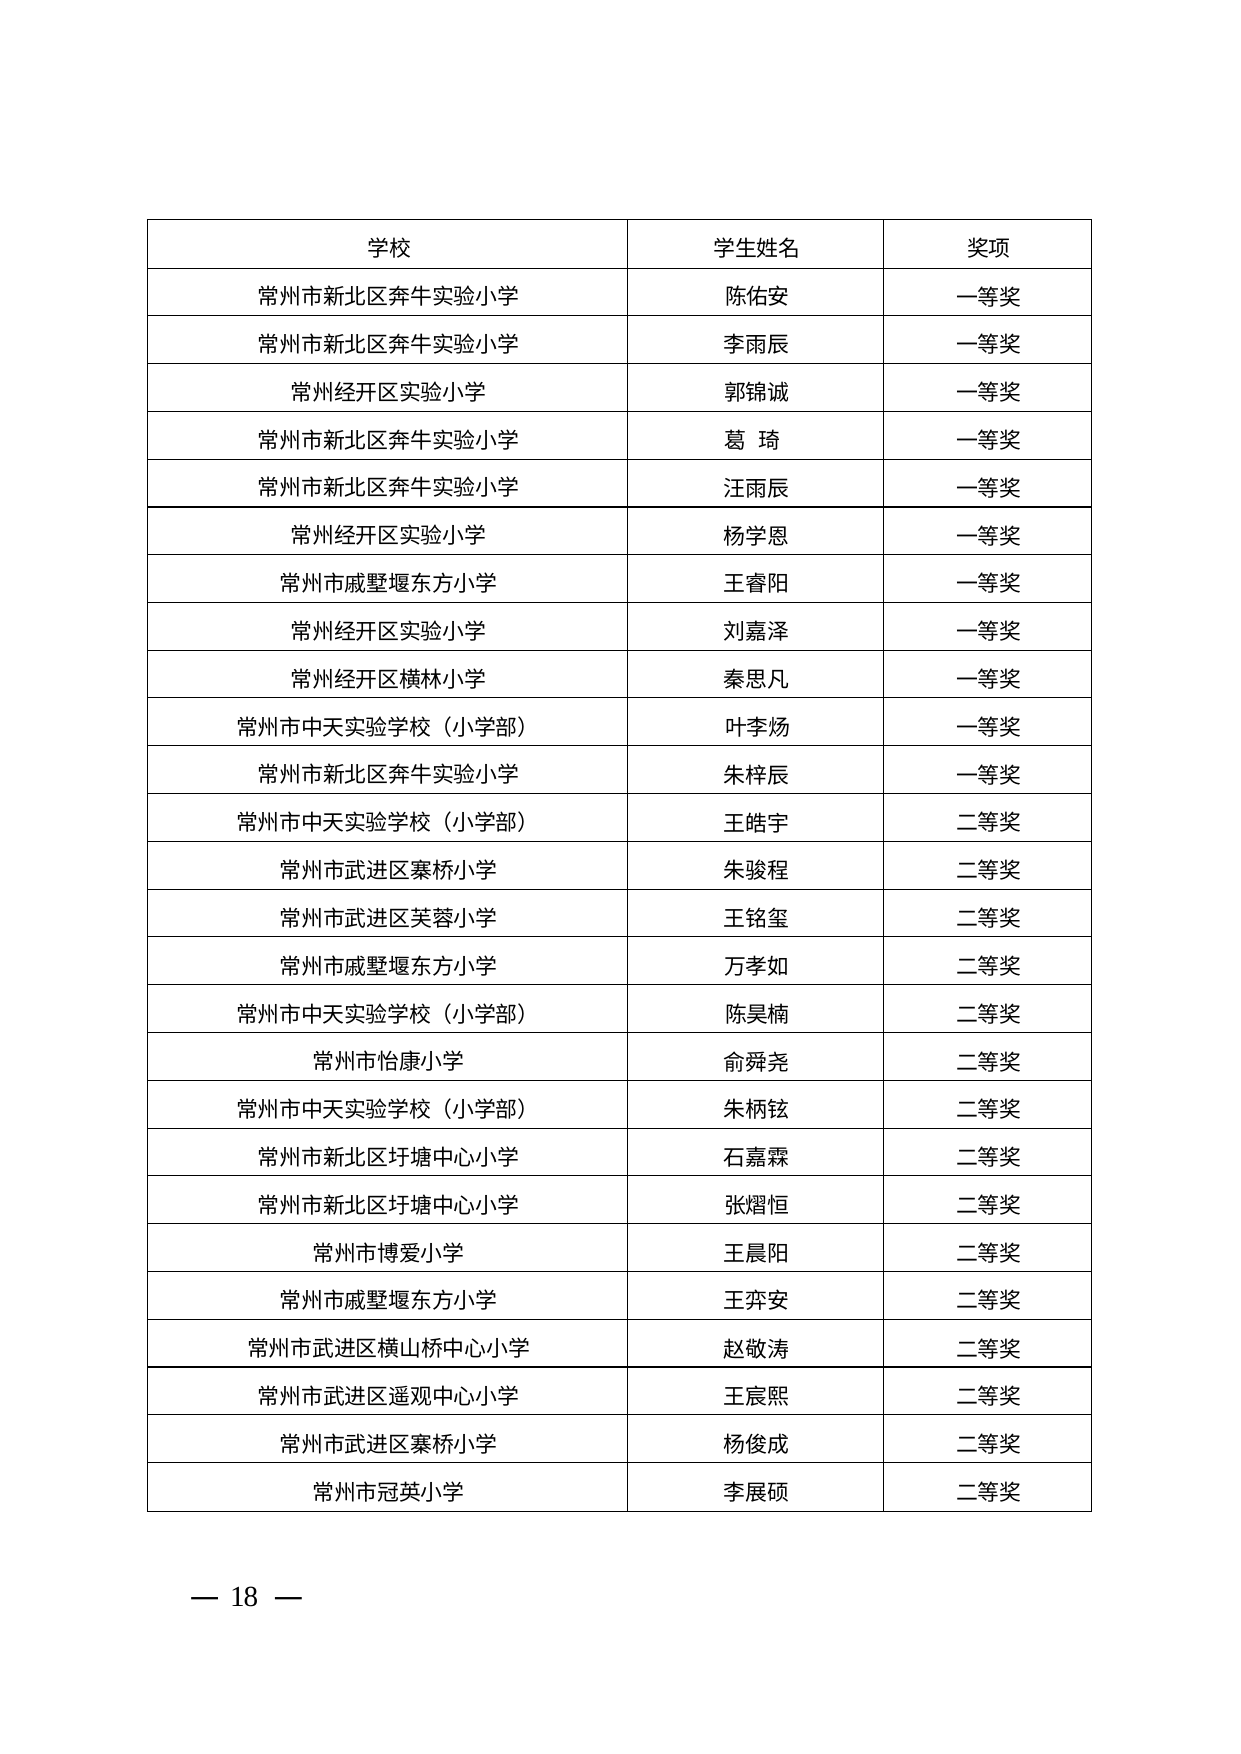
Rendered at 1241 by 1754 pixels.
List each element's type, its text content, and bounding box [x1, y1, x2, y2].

table_cell 常州市怡康小学 [148, 1033, 627, 1080]
table_cell 二等奖 [884, 842, 1091, 888]
table_cell 常州市中天实验学校（小学部） [148, 794, 627, 841]
table_cell 王晨阳 [628, 1224, 883, 1271]
table_cell 郭锦诚 [628, 364, 883, 411]
table_cell 常州市戚墅堰东方小学 [148, 555, 627, 602]
table_header 学校 [148, 220, 627, 267]
table_cell 一等奖 [884, 555, 1091, 602]
table_cell 常州经开区实验小学 [148, 603, 627, 649]
table_cell 常州市新北区奔牛实验小学 [148, 746, 627, 793]
table_cell 王弈安 [628, 1272, 883, 1319]
table_cell 常州市新北区奔牛实验小学 [148, 316, 627, 363]
table_cell 王皓宇 [628, 794, 883, 841]
table_cell 常州市冠英小学 [148, 1463, 627, 1511]
table_cell 赵敬涛 [628, 1320, 883, 1366]
table_cell 陈昊楠 [628, 985, 883, 1032]
table_cell 陈佑安 [628, 269, 883, 315]
table_cell 常州市新北区圩塘中心小学 [148, 1176, 627, 1223]
table_cell 俞舜尧 [628, 1033, 883, 1080]
table_cell 李雨辰 [628, 316, 883, 363]
table_cell 常州市戚墅堰东方小学 [148, 1272, 627, 1319]
table_cell 二等奖 [884, 985, 1091, 1032]
table_cell 二等奖 [884, 794, 1091, 841]
table_cell 汪雨辰 [628, 460, 883, 506]
table_cell 一等奖 [884, 316, 1091, 363]
table_cell 二等奖 [884, 1033, 1091, 1080]
table_cell 一等奖 [884, 603, 1091, 649]
table_cell 二等奖 [884, 890, 1091, 936]
table_cell 二等奖 [884, 1129, 1091, 1175]
table_cell 常州市武进区寨桥小学 [148, 842, 627, 888]
table_cell 二等奖 [884, 1463, 1091, 1511]
table_cell 刘嘉泽 [628, 603, 883, 649]
table_cell 二等奖 [884, 1176, 1091, 1223]
table_cell 万孝如 [628, 937, 883, 984]
table_cell 葛 琦 [628, 412, 883, 458]
table_cell 常州市中天实验学校（小学部） [148, 1081, 627, 1127]
table_cell 二等奖 [884, 1320, 1091, 1366]
table_cell 常州市武进区遥观中心小学 [148, 1368, 627, 1414]
table_cell 一等奖 [884, 651, 1091, 697]
table_cell 二等奖 [884, 1272, 1091, 1319]
table_cell 王宸熙 [628, 1368, 883, 1414]
table_cell 常州市中天实验学校（小学部） [148, 698, 627, 745]
table_cell 常州市武进区横山桥中心小学 [148, 1320, 627, 1366]
table_cell 一等奖 [884, 746, 1091, 793]
table_cell 王铭玺 [628, 890, 883, 936]
table_cell 张熠恒 [628, 1176, 883, 1223]
table_cell 二等奖 [884, 937, 1091, 984]
table_cell 二等奖 [884, 1081, 1091, 1127]
table_cell 王睿阳 [628, 555, 883, 602]
table_cell 常州市新北区奔牛实验小学 [148, 269, 627, 315]
table_cell 一等奖 [884, 412, 1091, 458]
table_cell 常州市新北区奔牛实验小学 [148, 412, 627, 458]
table_cell 二等奖 [884, 1415, 1091, 1462]
table_cell 朱梓辰 [628, 746, 883, 793]
table_cell 秦思凡 [628, 651, 883, 697]
table_cell 一等奖 [884, 460, 1091, 506]
table_cell 叶李炀 [628, 698, 883, 745]
table_cell 二等奖 [884, 1368, 1091, 1414]
table_cell 常州经开区实验小学 [148, 508, 627, 554]
table_cell 杨学恩 [628, 508, 883, 554]
table_cell 常州经开区横林小学 [148, 651, 627, 697]
table_cell 常州市武进区寨桥小学 [148, 1415, 627, 1462]
table_cell 一等奖 [884, 269, 1091, 315]
table_cell 一等奖 [884, 364, 1091, 411]
table_cell 常州市博爱小学 [148, 1224, 627, 1271]
table_cell 常州市新北区圩塘中心小学 [148, 1129, 627, 1175]
table_cell 常州市新北区奔牛实验小学 [148, 460, 627, 506]
table_cell 李展硕 [628, 1463, 883, 1511]
table_cell 杨俊成 [628, 1415, 883, 1462]
table_header 奖项 [884, 220, 1091, 267]
table_cell 常州市武进区芙蓉小学 [148, 890, 627, 936]
table_cell 二等奖 [884, 1224, 1091, 1271]
table_header 学生姓名 [628, 220, 883, 267]
table_cell 朱骏程 [628, 842, 883, 888]
table_cell 常州经开区实验小学 [148, 364, 627, 411]
table_cell 常州市中天实验学校（小学部） [148, 985, 627, 1032]
table_cell 一等奖 [884, 508, 1091, 554]
table_cell 朱柄铉 [628, 1081, 883, 1127]
table_cell 常州市戚墅堰东方小学 [148, 937, 627, 984]
table_cell 石嘉霖 [628, 1129, 883, 1175]
table_cell 一等奖 [884, 698, 1091, 745]
